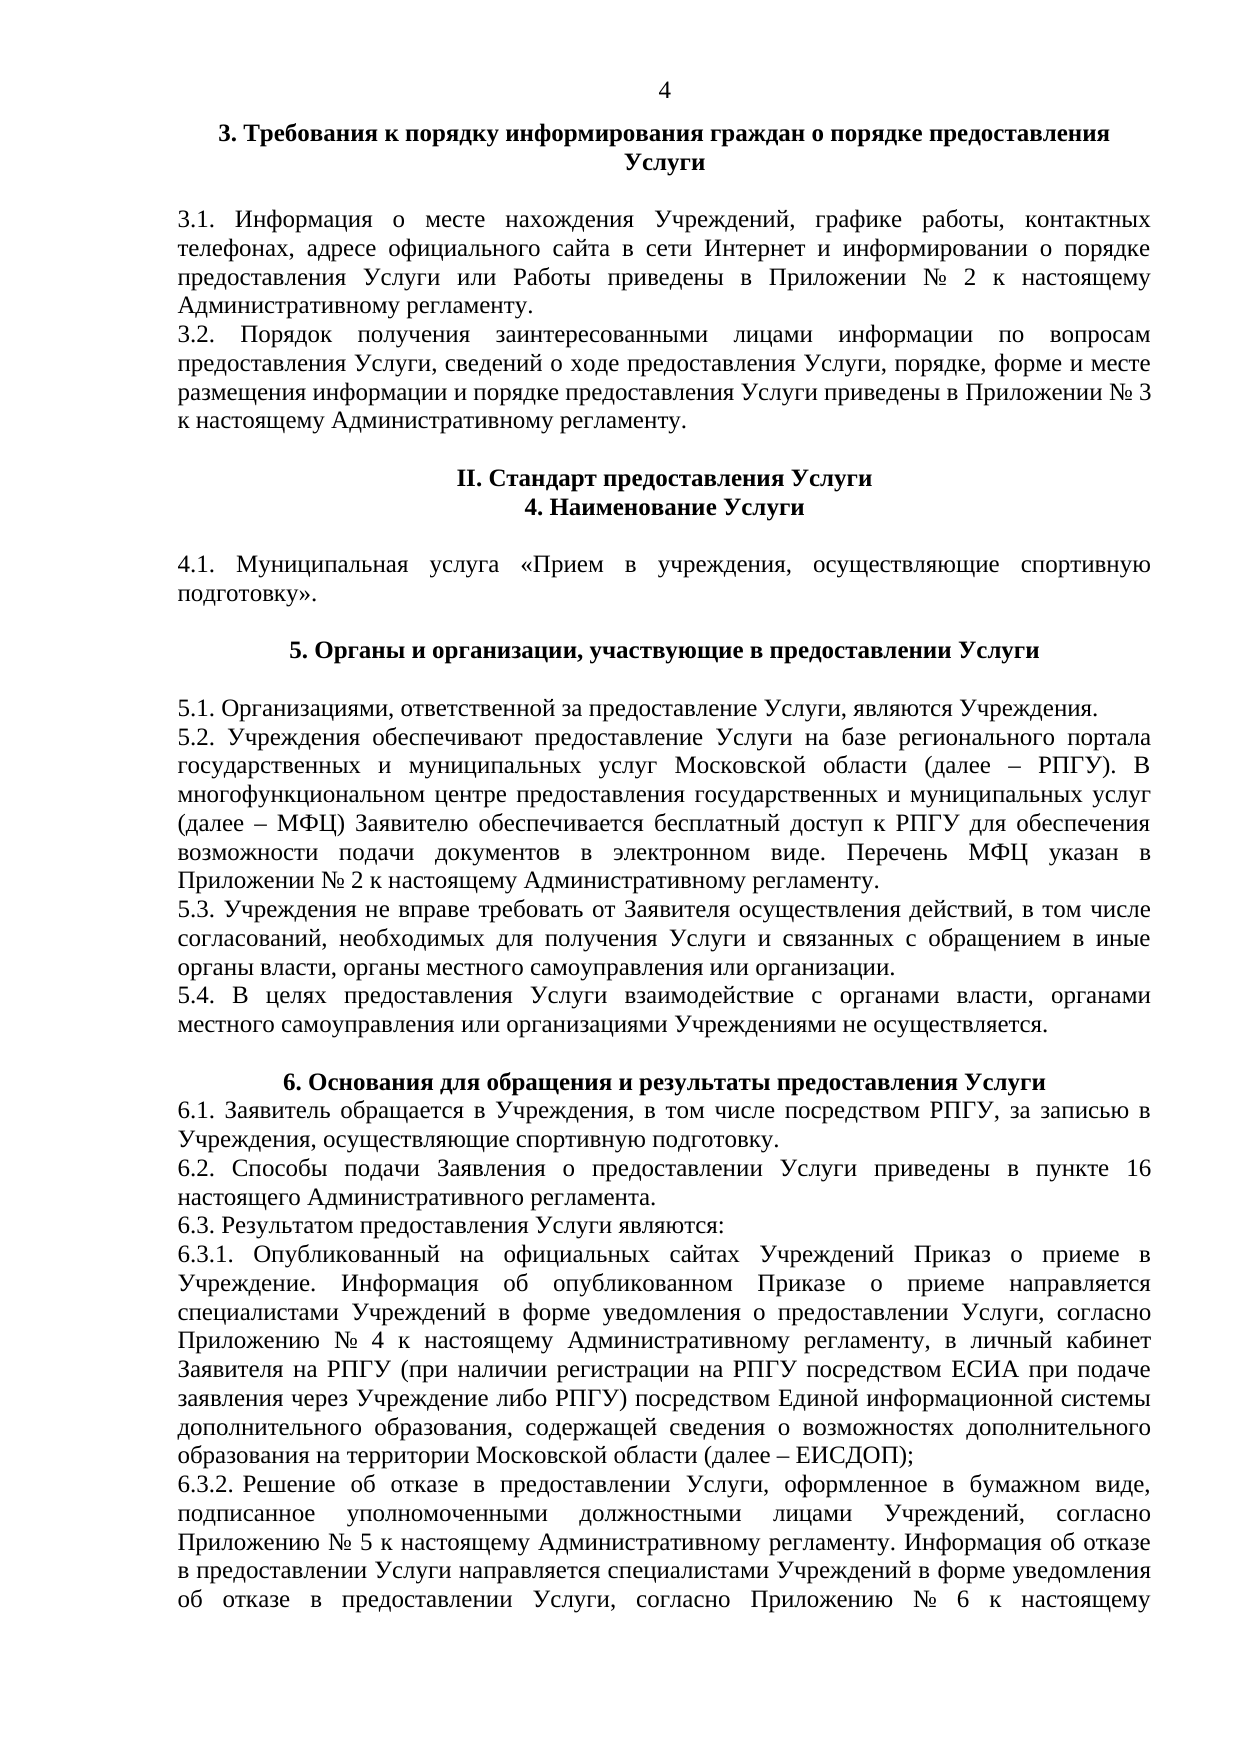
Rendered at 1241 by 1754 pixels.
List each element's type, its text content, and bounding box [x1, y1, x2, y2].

text 5.3. Учреждения не вправе требовать от Заявителя осуществления действий, в том числе согласований, необходимых для получения Услуги и связанных с обращением в иные органы власти, органы местного самоуправления или организации. [177, 894, 1152, 981]
text 5.4. В целях предоставления Услуги взаимодействие с органами власти, органами местного самоуправления или организациями Учреждениями не осуществляется. [177, 981, 1152, 1038]
subtitle 6. Основания для обращения и результаты предоставления Услуги [177, 1067, 1152, 1096]
text 3.1. Информация о месте нахождения Учреждений, графике работы, контактных телефонах, адресе официального сайта в сети Интернет и информировании о порядке предоставления Услуги или Работы приведены в Приложении № 2 к настоящему Административному регламенту. [177, 204, 1152, 319]
text 5.1. Организациями, ответственной за предоставление Услуги, являются Учреждения. [177, 693, 1152, 722]
text 6.3. Результатом предоставления Услуги являются: [177, 1211, 1152, 1239]
text 3.2. Порядок получения заинтересованными лицами информации по вопросам предоставления Услуги, сведений о ходе предоставления Услуги, порядке, форме и месте размещения информации и порядке предоставления Услуги приведены в Приложении № 3 к настоящему Административному регламенту. [177, 319, 1152, 434]
text II. Стандарт предоставления Услуги [177, 463, 1152, 492]
text 4.1. Муниципальная услуга «Прием в учреждения, осуществляющие спортивную подготовку». [177, 549, 1152, 607]
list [177, 1469, 1152, 1613]
subtitle 3. Требования к порядку информирования граждан о порядке предоставления Услуги [177, 118, 1152, 176]
text 6.1. Заявитель обращается в Учреждения, в том числе посредством РПГУ, за записью в Учреждения, осуществляющие спортивную подготовку. [177, 1096, 1152, 1153]
text 5.2. Учреждения обеспечивают предоставление Услуги на базе регионального портала государственных и муниципальных услуг Московской области (далее – РПГУ). В многофункциональном центре предоставления государственных и муниципальных услуг (далее – МФЦ) Заявителю обеспечивается бесплатный доступ к РПГУ для обеспечения возможности подачи документов в электронном виде. Перечень МФЦ указан в Приложении № 2 к настоящему Административному регламенту. [177, 722, 1152, 894]
subtitle 5. Органы и организации, участвующие в предоставлении Услуги [177, 636, 1152, 664]
subtitle 4. Наименование Услуги [177, 492, 1152, 521]
text 6.2. Способы подачи Заявления о предоставлении Услуги приведены в пункте 16 настоящего Административного регламента. [177, 1153, 1152, 1211]
text 6.3.1. Опубликованный на официальных сайтах Учреждений Приказ о приеме в Учреждение. Информация об опубликованном Приказе о приеме направляется специалистами Учреждений в форме уведомления о предоставлении Услуги, согласно Приложению № 4 к настоящему Административному регламенту, в личный кабинет Заявителя на РПГУ (при наличии регистрации на РПГУ посредством ЕСИА при подаче заявления через Учреждение либо РПГУ) посредством Единой информационной системы дополнительного образования, содержащей сведения о возможностях дополнительного образования на территории Московской области (далее – ЕИСДОП); [177, 1239, 1152, 1469]
